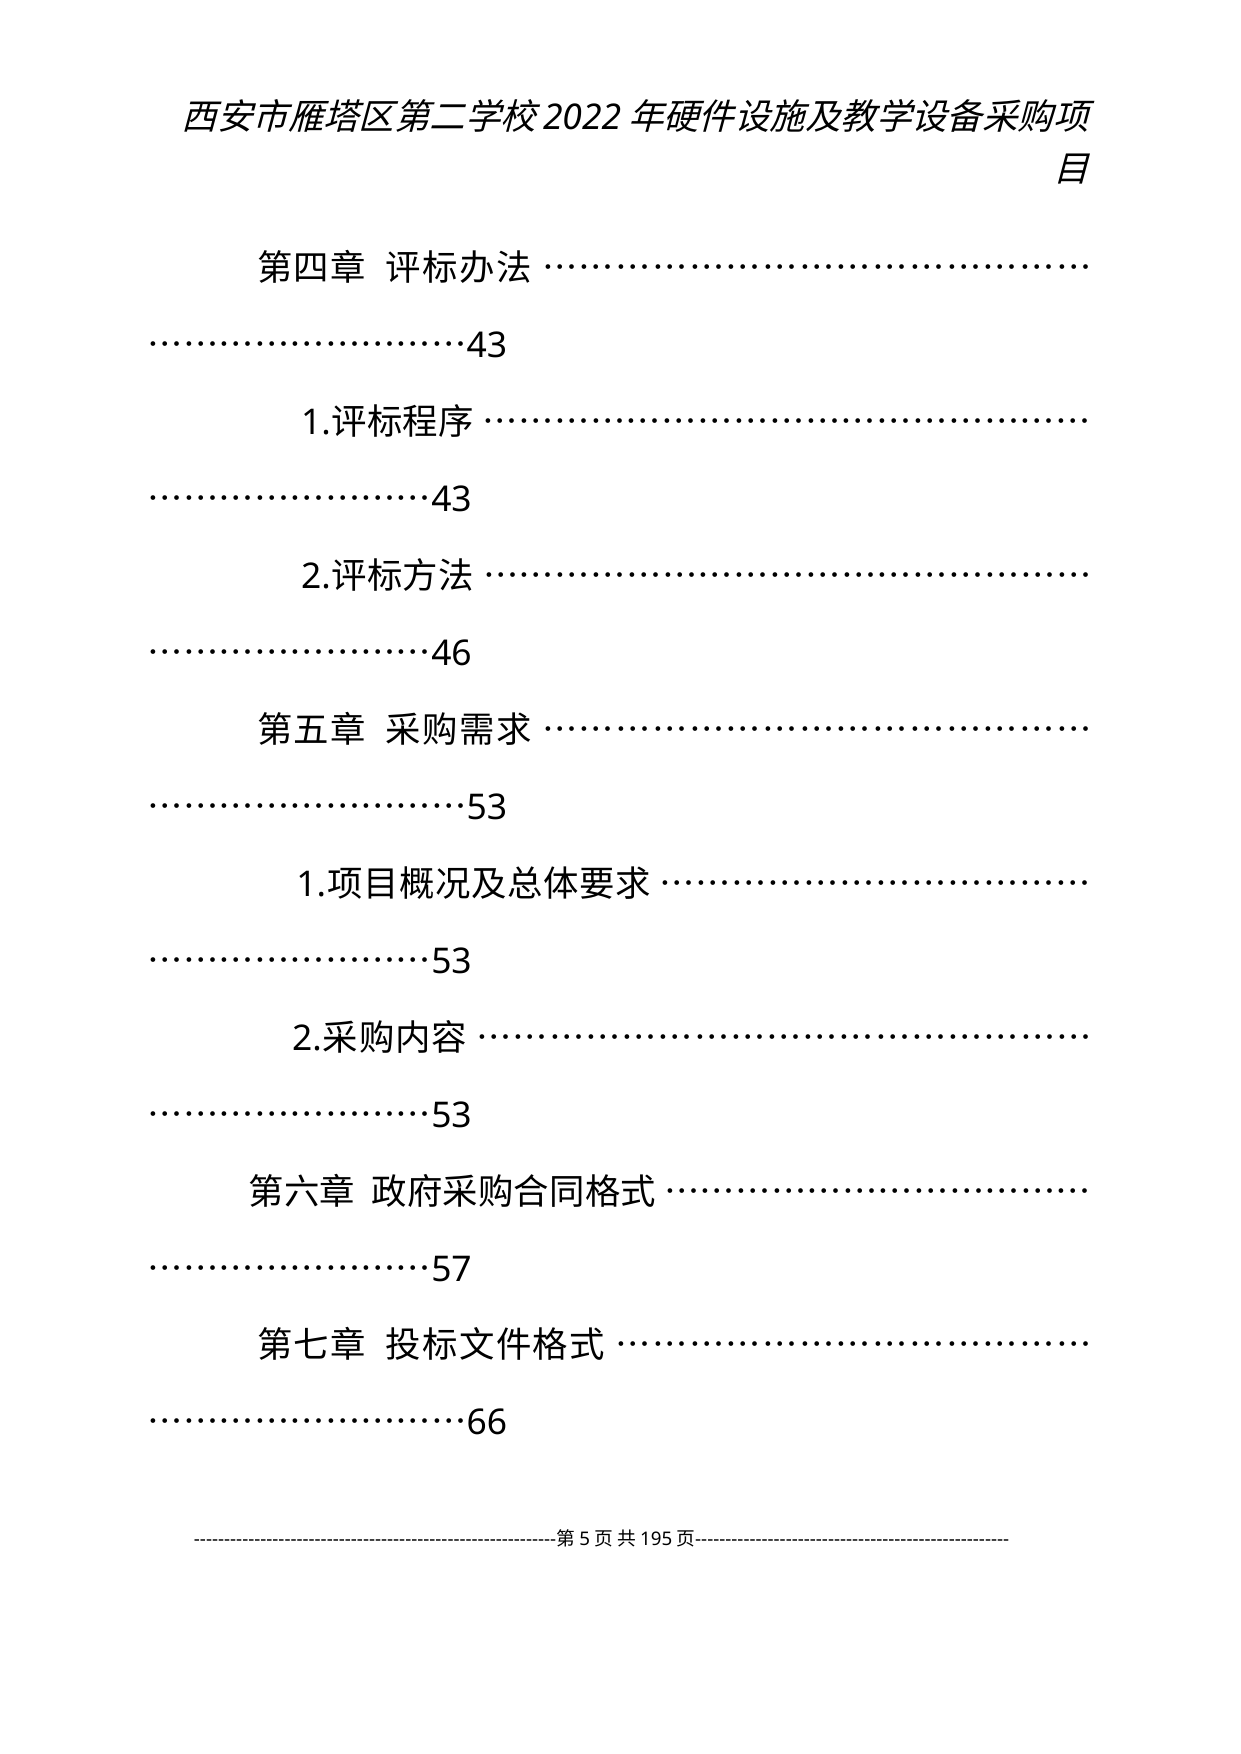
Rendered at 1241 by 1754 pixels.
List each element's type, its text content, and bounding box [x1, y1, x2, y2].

text 第七章 投标文件格式 …………………………………………………………66 [148, 1317, 1092, 1445]
text 1.项目概况及总体要求 ……………………………………………………53 [148, 855, 1092, 983]
text 第六章 政府采购合同格式 ……………………………………………………57 [148, 1163, 1092, 1291]
text 1.评标程序 …………………………………………………………………43 [148, 393, 1092, 522]
text 第五章 采购需求 ………………………………………………………………53 [148, 701, 1092, 829]
text 第四章 评标办法 ………………………………………………………………43 [148, 239, 1092, 368]
text 2.评标方法 …………………………………………………………………46 [148, 547, 1092, 676]
text 2.采购内容 …………………………………………………………………53 [148, 1009, 1092, 1137]
